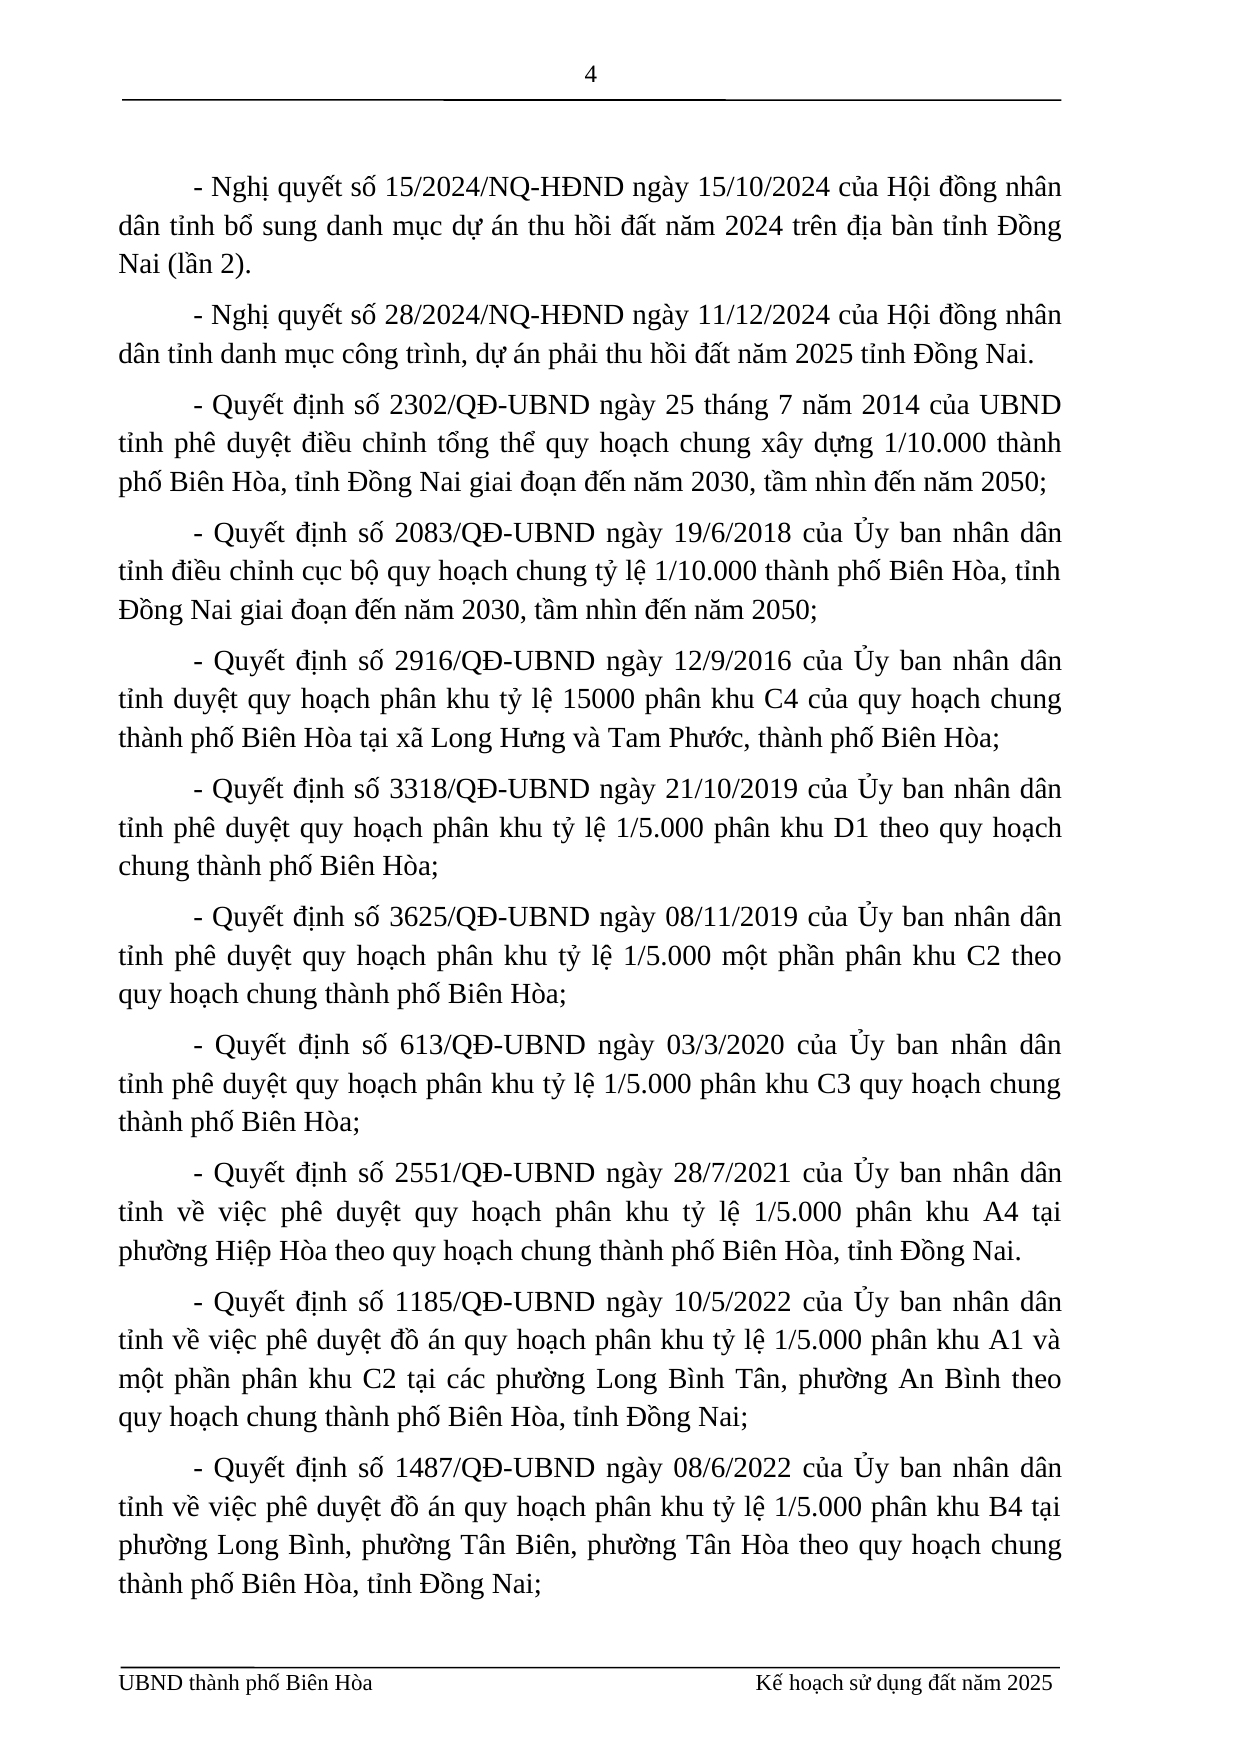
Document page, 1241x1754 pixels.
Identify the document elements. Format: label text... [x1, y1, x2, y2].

text - Quyết định số 2083/QĐ-UBND ngày 19/6/2018 của Ủy ban nhân dân tỉnh điều chỉnh cục bộ quy hoạch chung tỷ lệ 1/10.000 thành phố Biên Hòa, tỉnh Đồng Nai giai đoạn đến năm 2030, tầm nhìn đến năm 2050; [118, 515, 1063, 626]
text - Quyết định số 1487/QĐ-UBND ngày 08/6/2022 của Ủy ban nhân dân tỉnh về việc phê duyệt đồ án quy hoạch phân khu tỷ lệ 1/5.000 phân khu B4 tại phường Long Bình, phường Tân Biên, phường Tân Hòa theo quy hoạch chung thành phố Biên Hòa, tỉnh Đồng Nai; [118, 1450, 1063, 1599]
text - Quyết định số 2551/QĐ-UBND ngày 28/7/2021 của Ủy ban nhân dân tỉnh về việc phê duyệt quy hoạch phân khu tỷ lệ 1/5.000 phân khu A4 tại phường Hiệp Hòa theo quy hoạch chung thành phố Biên Hòa, tỉnh Đồng Nai. [118, 1156, 1063, 1266]
text - Quyết định số 3318/QĐ-UBND ngày 21/10/2019 của Ủy ban nhân dân tỉnh phê duyệt quy hoạch phân khu tỷ lệ 1/5.000 phân khu D1 theo quy hoạch chung thành phố Biên Hòa; [118, 771, 1063, 882]
text - Quyết định số 2916/QĐ-UBND ngày 12/9/2016 của Ủy ban nhân dân tỉnh duyệt quy hoạch phân khu tỷ lệ 15000 phân khu C4 của quy hoạch chung thành phố Biên Hòa tại xã Long Hưng và Tam Phước, thành phố Biên Hòa; [118, 643, 1063, 754]
text - Quyết định số 2302/QĐ-UBND ngày 25 tháng 7 năm 2014 của UBND tỉnh phê duyệt điều chỉnh tổng thể quy hoạch chung xây dựng 1/10.000 thành phố Biên Hòa, tỉnh Đồng Nai giai đoạn đến năm 2030, tầm nhìn đến năm 2050; [118, 387, 1063, 497]
text - Nghị quyết số 28/2024/NQ-HĐND ngày 11/12/2024 của Hội đồng nhân dân tỉnh danh mục công trình, dự án phải thu hồi đất năm 2025 tỉnh Đồng Nai. [118, 297, 1063, 369]
text - Quyết định số 1185/QĐ-UBND ngày 10/5/2022 của Ủy ban nhân dân tỉnh về việc phê duyệt đồ án quy hoạch phân khu tỷ lệ 1/5.000 phân khu A1 và một phần phân khu C2 tại các phường Long Bình Tân, phường An Bình theo quy hoạch chung thành phố Biên Hòa, tỉnh Đồng Nai; [118, 1284, 1063, 1433]
text - Quyết định số 613/QĐ-UBND ngày 03/3/2020 của Ủy ban nhân dân tỉnh phê duyệt quy hoạch phân khu tỷ lệ 1/5.000 phân khu C3 quy hoạch chung thành phố Biên Hòa; [118, 1027, 1063, 1138]
text - Quyết định số 3625/QĐ-UBND ngày 08/11/2019 của Ủy ban nhân dân tỉnh phê duyệt quy hoạch phân khu tỷ lệ 1/5.000 một phần phân khu C2 theo quy hoạch chung thành phố Biên Hòa; [118, 899, 1063, 1010]
text - Nghị quyết số 15/2024/NQ-HĐND ngày 15/10/2024 của Hội đồng nhân dân tỉnh bổ sung danh mục dự án thu hồi đất năm 2024 trên địa bàn tỉnh Đồng Nai (lần 2). [118, 169, 1063, 280]
